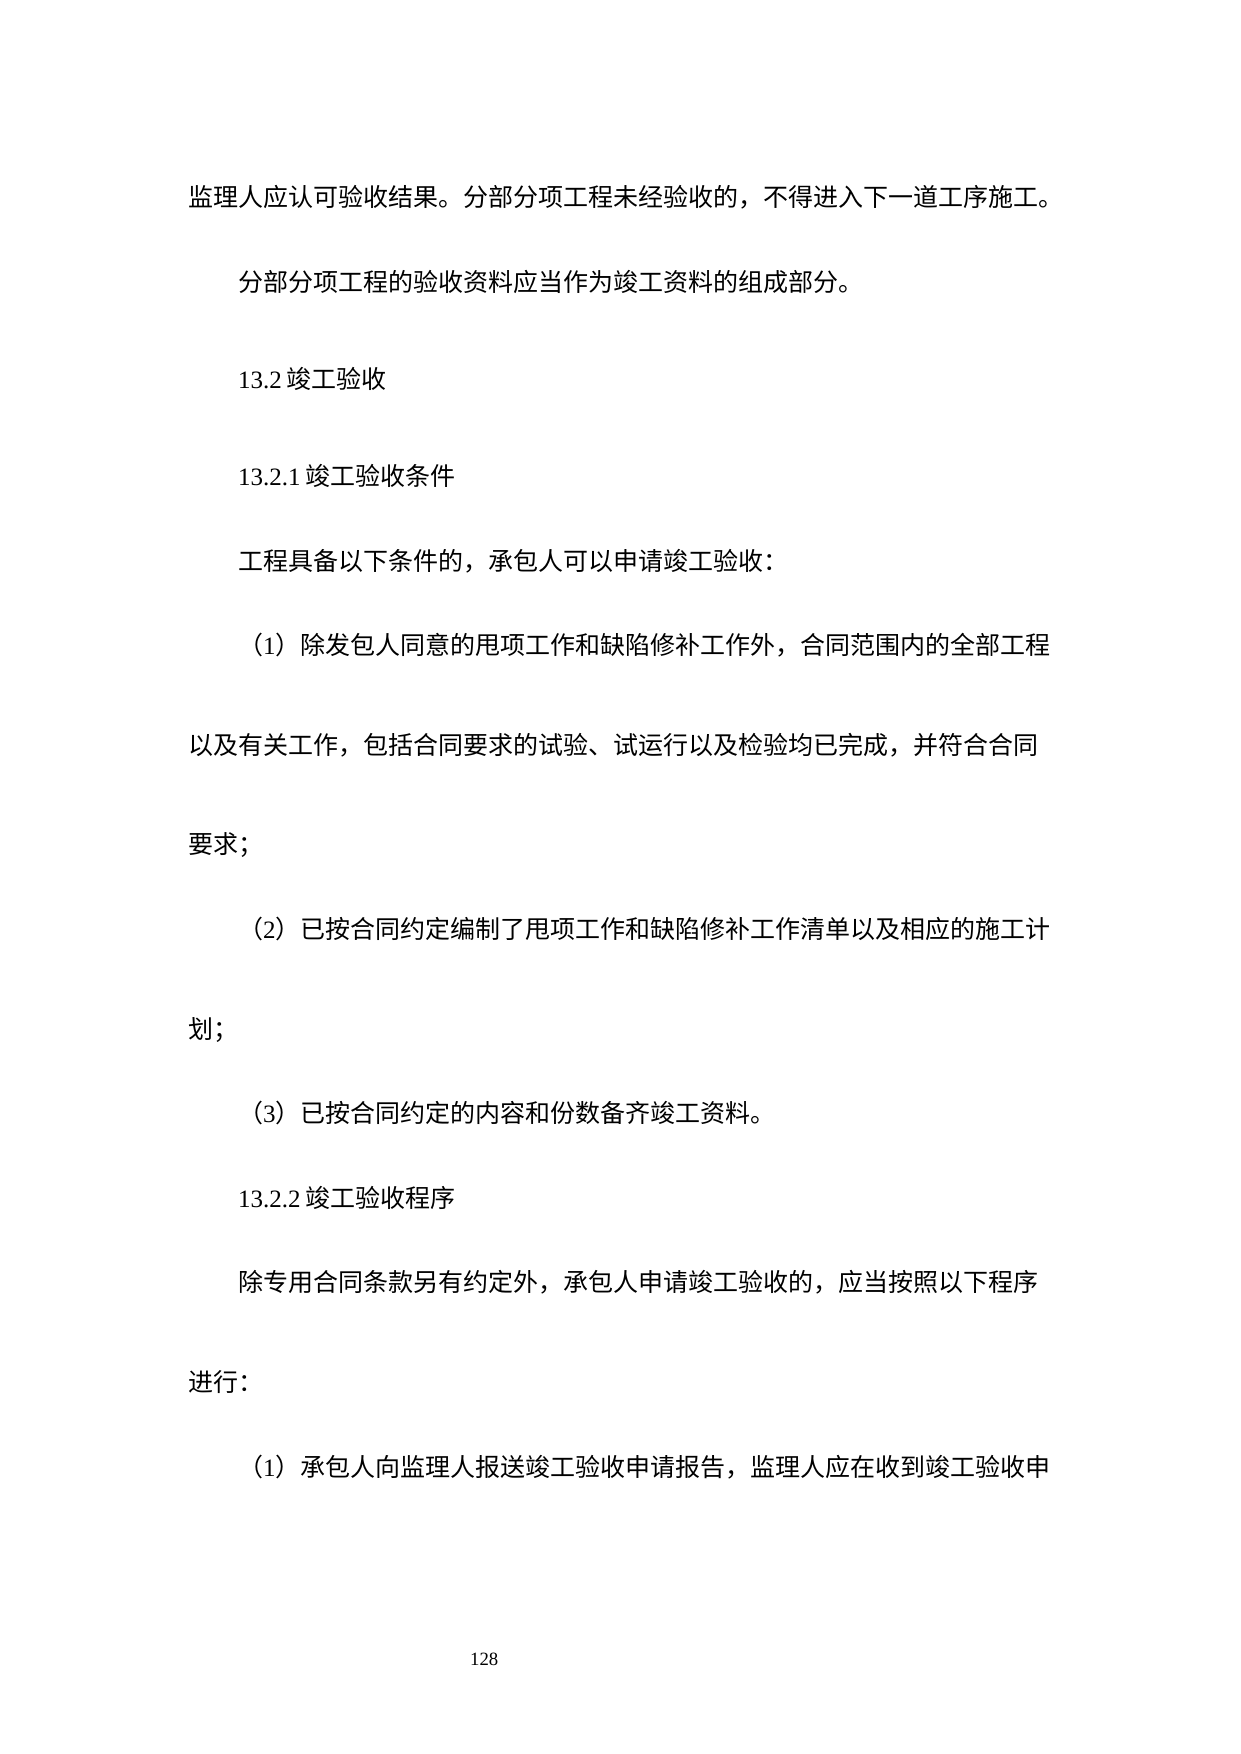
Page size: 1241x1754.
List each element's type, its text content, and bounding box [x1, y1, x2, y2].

text 13.2.1竣工验收条件 [188, 441, 1052, 508]
text （3）已按合同约定的内容和份数备齐竣工资料。 [188, 1079, 1052, 1145]
subtitle 13.2竣工验收 [188, 344, 1052, 411]
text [188, 1432, 1052, 1498]
text 工程具备以下条件的，承包人可以申请竣工验收： [188, 526, 1052, 592]
text （2）已按合同约定编制了甩项工作和缺陷修补工作清单以及相应的施工计划； [188, 894, 1052, 1061]
text 分部分项工程的验收资料应当作为竣工资料的组成部分。 [188, 247, 1052, 313]
text 13.2.2竣工验收程序 [188, 1163, 1052, 1230]
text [188, 162, 1052, 229]
text （1）除发包人同意的甩项工作和缺陷修补工作外，合同范围内的全部工程以及有关工作，包括合同要求的试验、试运行以及检验均已完成，并符合合同要求； [188, 610, 1052, 876]
text 除专用合同条款另有约定外，承包人申请竣工验收的，应当按照以下程序进行： [188, 1248, 1052, 1414]
